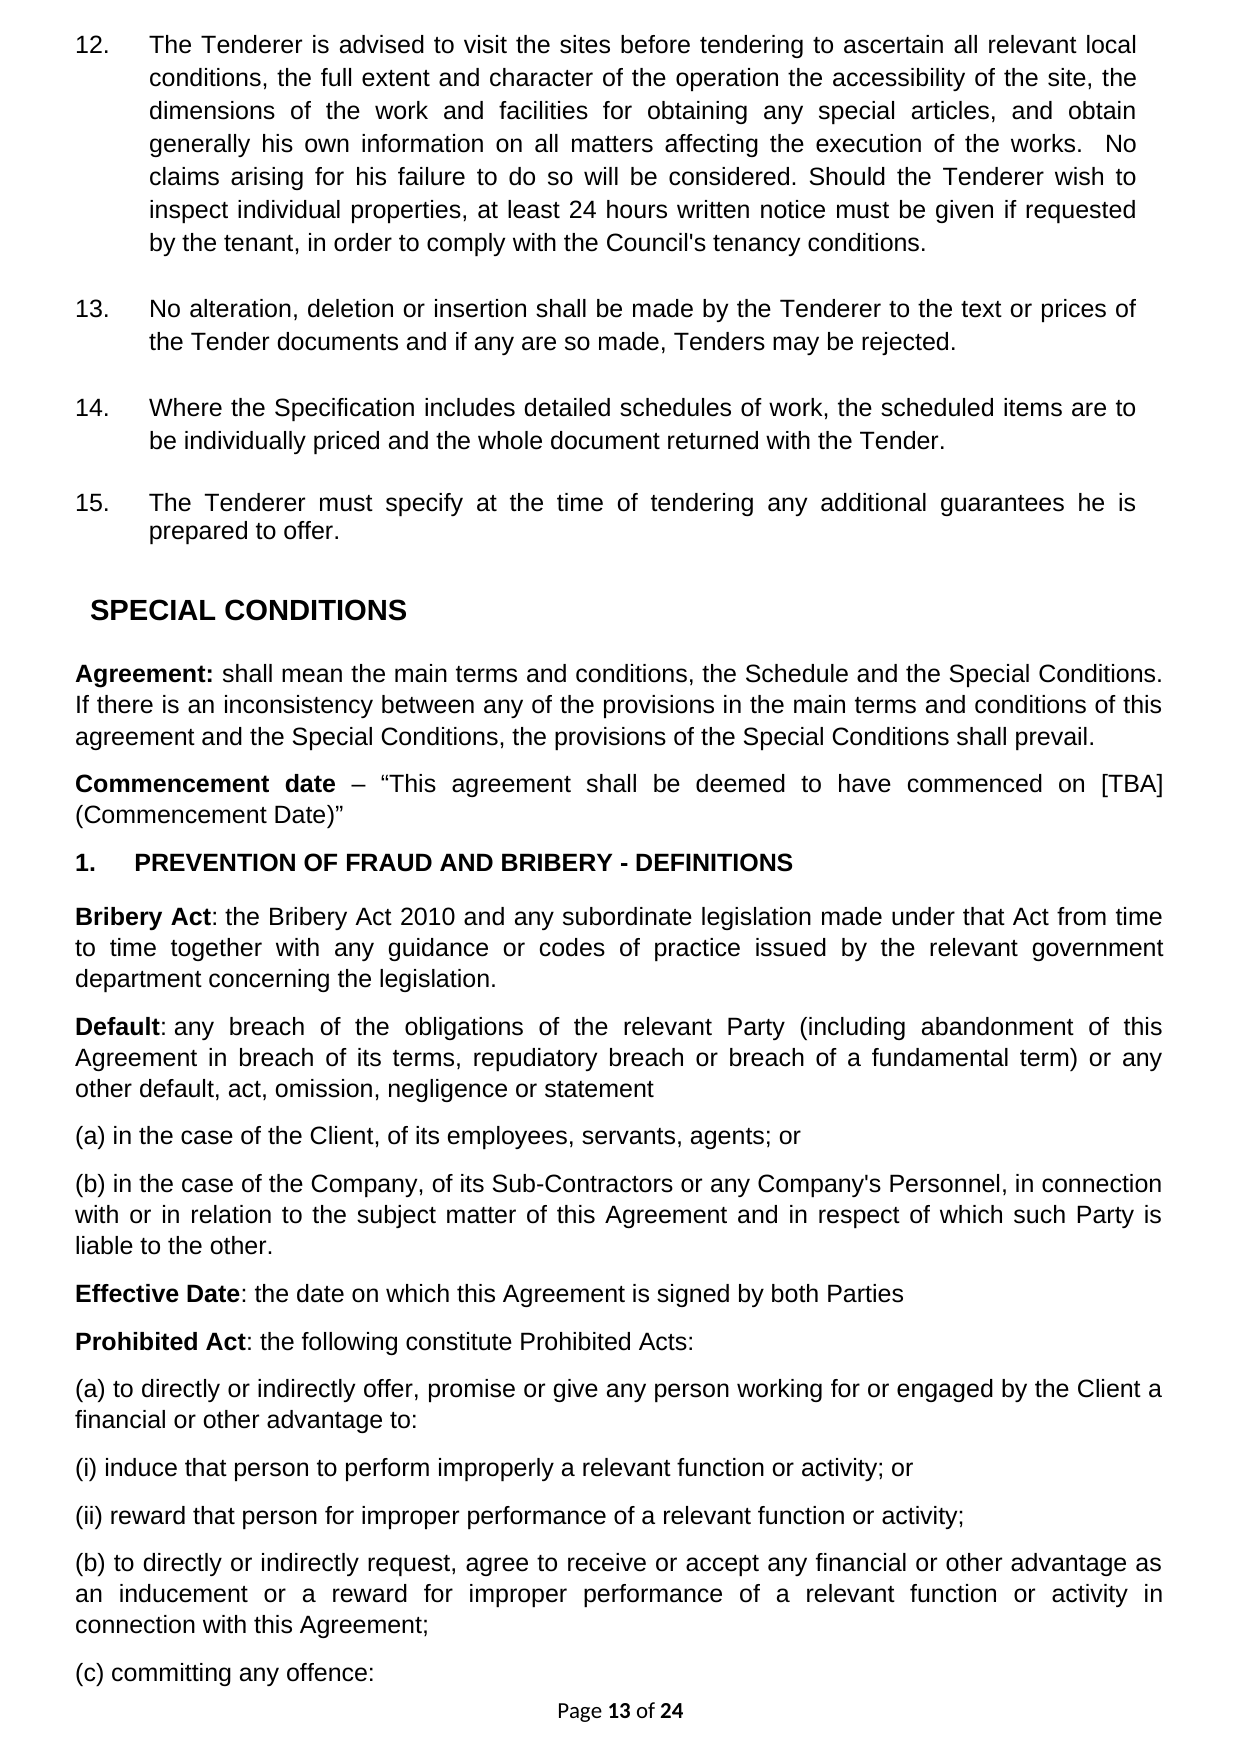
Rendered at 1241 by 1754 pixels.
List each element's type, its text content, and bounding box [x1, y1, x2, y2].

text (b) to directly or indirectly request, agree to receive or accept any financial or other advantage as an inducement or a reward for improper performance of a relevant function or activity in connection with this Agreement; [75, 1548, 1165, 1639]
text (a) in the case of the Client, of its employees, servants, agents; or [75, 1121, 1165, 1150]
text (a) to directly or indirectly offer, promise or give any person working for or engaged by the Client a financial or other advantage to: [75, 1374, 1165, 1434]
text 13. No alteration, deletion or insertion shall be made by the Tenderer to the text or prices of the Tender documents and if any are so made, Tenders may be rejected. [75, 294, 1138, 356]
text (b) in the case of the Company, of its Sub-Contractors or any Company's Personnel, in connection with or in relation to the subject matter of this Agreement and in respect of which such Party is liable to the other. [75, 1169, 1165, 1260]
list The Tenderer must specify at the time of tendering any additional guarantees he is prepared to offer. [75, 488, 1138, 545]
text Default: any breach of the obligations of the relevant Party (including abandonment of this Agreement in breach of its terms, repudiatory breach or breach of a fundamental term) or any other default, act, omission, negligence or statement [75, 1012, 1165, 1102]
text 12. The Tenderer is advised to visit the sites before tendering to ascertain all relevant local conditions, the full extent and character of the operation the accessibility of the site, the dimensions of the work and facilities for obtaining any special articles, and obtain generally his own information on all matters affecting the execution of the works. No claims arising for his failure to do so will be considered. Should the Tenderer wish to inspect individual properties, at least 24 hours written notice must be given if requested by the tenant, in order to comply with the Council's tenancy conditions. [75, 29, 1138, 256]
text Commencement date – “This agreement shall be deemed to have commenced on [TBA] (Commencement Date)” [75, 769, 1165, 829]
subtitle SPECIAL CONDITIONS [90, 593, 1168, 626]
text Agreement: shall mean the main terms and conditions, the Schedule and the Special Conditions. If there is an inconsistency between any of the provisions in the main terms and conditions of this agreement and the Special Conditions, the provisions of the Special Conditions shall prevail. [75, 659, 1165, 750]
text Effective Date: the date on which this Agreement is signed by both Parties [75, 1279, 1165, 1308]
text (ii) reward that person for improper performance of a relevant function or activity; [75, 1501, 1165, 1529]
text 14. Where the Specification includes detailed schedules of work, the scheduled items are to be individually priced and the whole document returned with the Tender. [75, 393, 1138, 454]
list PREVENTION OF FRAUD AND BRIBERY - DEFINITIONS [75, 848, 1165, 877]
text (c) committing any offence: [75, 1658, 1165, 1687]
text Bribery Act: the Bribery Act 2010 and any subordinate legislation made under that Act from time to time together with any guidance or codes of practice issued by the relevant government department concerning the legislation. [75, 902, 1165, 993]
text Prohibited Act: the following constitute Prohibited Acts: [75, 1327, 1165, 1355]
text (i) induce that person to perform improperly a relevant function or activity; or [75, 1453, 1165, 1482]
